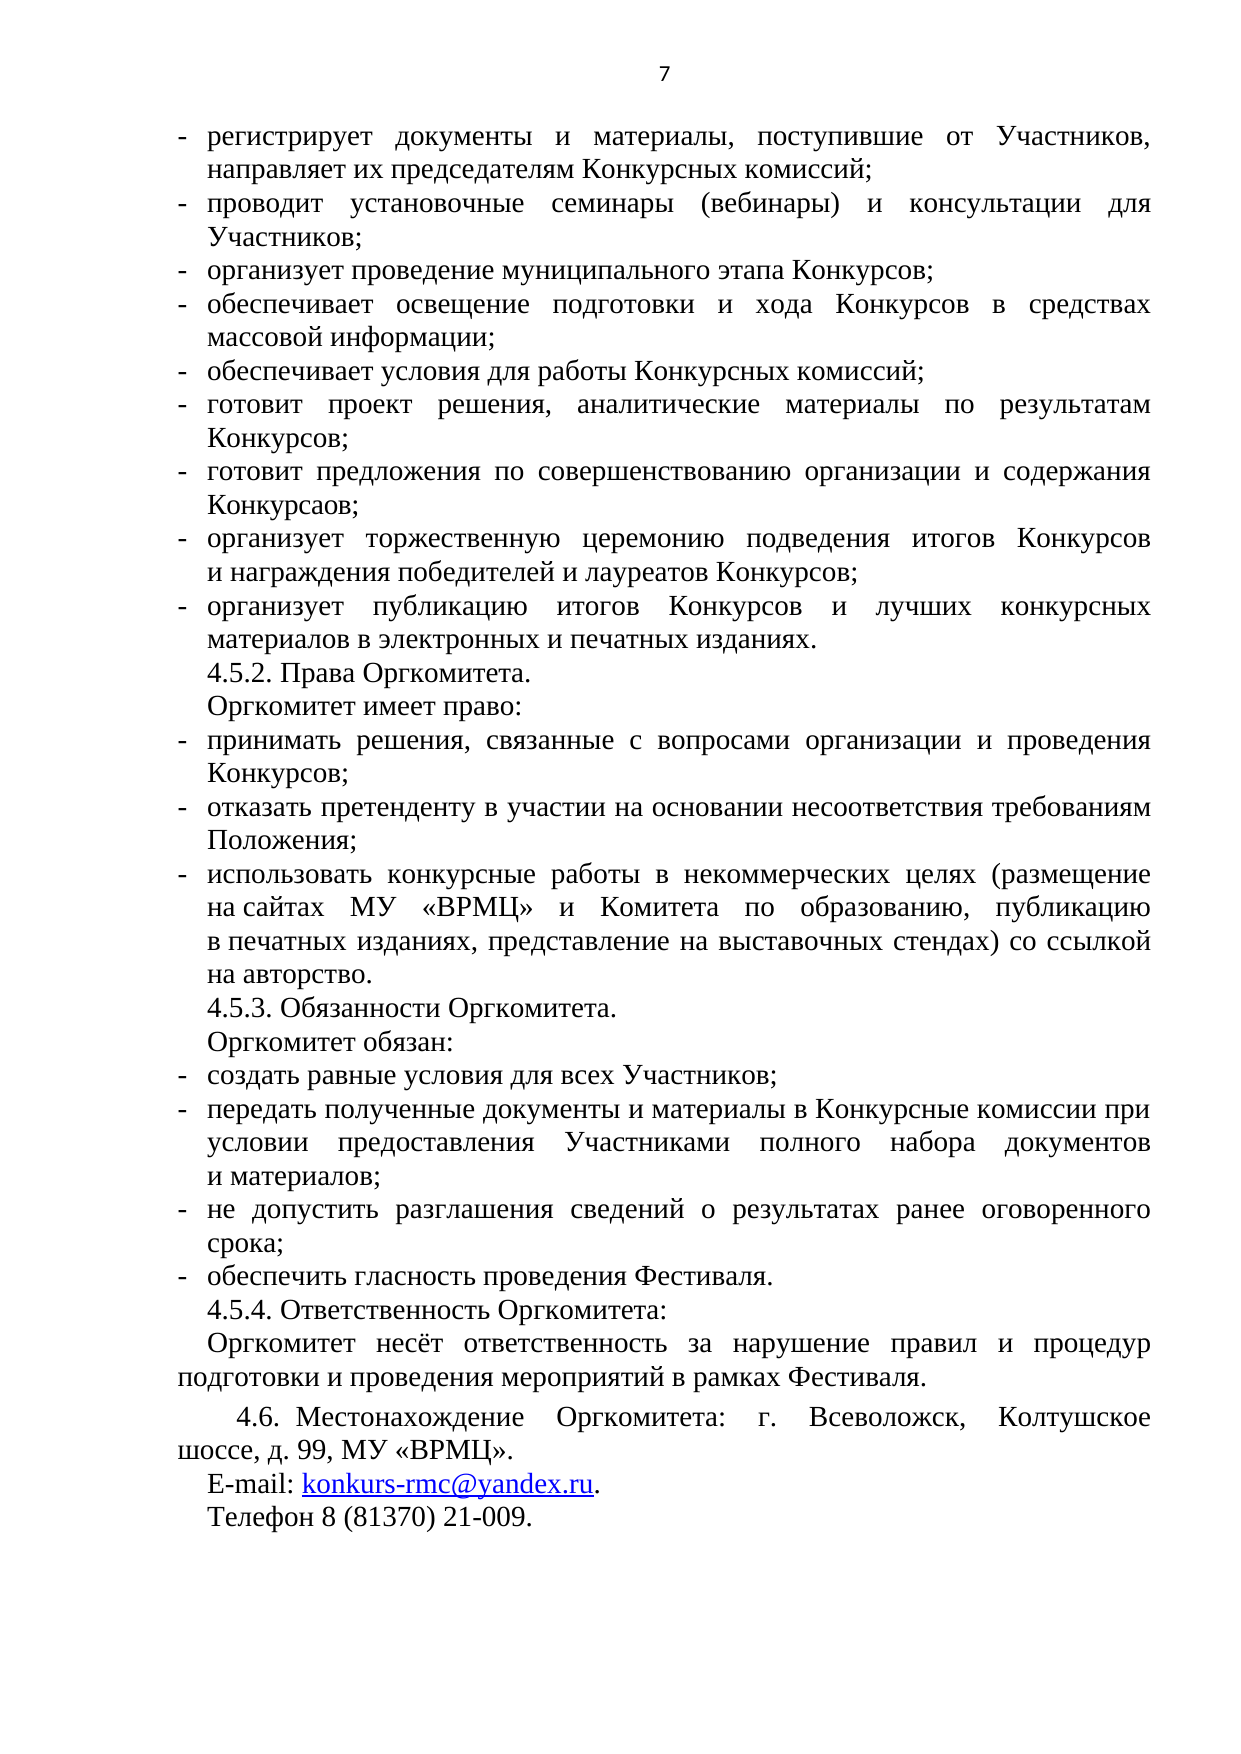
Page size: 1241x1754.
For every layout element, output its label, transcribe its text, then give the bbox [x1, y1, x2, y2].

text использовать конкурсные работы в некоммерческих целях (размещение на сайтах МУ «ВРМЦ» и Комитета по образованию, публикацию в печатных изданиях, представление на выставочных стендах) со ссылкой на авторство. [177, 856, 1152, 990]
text Оргкомитет обязан: [177, 1024, 1152, 1057]
text организует публикацию итогов Конкурсов и лучших конкурсных материалов в электронных и печатных изданиях. [177, 588, 1152, 655]
text регистрирует документы и материалы, поступившие от Участников, направляет их председателям Конкурсных комиссий; [177, 118, 1152, 185]
text обеспечивает освещение подготовки и хода Конкурсов в средствах массовой информации; [177, 286, 1152, 353]
text Оргкомитет имеет право: [177, 688, 1152, 722]
list 4.5.4. Ответственность Оргкомитета: [207, 1292, 1152, 1326]
text отказать претенденту в участии на основании несоответствия требованиям Положения; [177, 789, 1152, 856]
text E-mail: konkurs-rmc@yandex.ru. [177, 1466, 1152, 1499]
text организует проведение муниципального этапа Конкурсов; [177, 252, 1152, 286]
text не допустить разглашения сведений о результатах ранее оговоренного срока; [177, 1191, 1152, 1258]
text организует торжественную церемонию подведения итогов Конкурсов и награждения победителей и лауреатов Конкурсов; [177, 521, 1152, 588]
text передать полученные документы и материалы в Конкурсные комиссии при условии предоставления Участниками полного набора документов и материалов; [177, 1091, 1152, 1191]
text обеспечить гласность проведения Фестиваля. [177, 1258, 1152, 1292]
text создать равные условия для всех Участников; [177, 1057, 1152, 1091]
list 4.5.2. Права Оргкомитета. [207, 655, 1152, 688]
text Оргкомитет несёт ответственность за нарушение правил и процедур подготовки и проведения мероприятий в рамках Фестиваля. [177, 1326, 1152, 1393]
text Местонахождение Оргкомитета: г. Всеволожск, Колтушское шоссе, д. 99, МУ «ВРМЦ». [177, 1399, 1152, 1466]
text принимать решения, связанные с вопросами организации и проведения Конкурсов; [177, 722, 1152, 789]
text проводит установочные семинары (вебинары) и консультации для Участников; [177, 185, 1152, 252]
text Телефон 8 (81370) 21-009. [177, 1499, 1152, 1533]
text готовит предложения по совершенствованию организации и содержания Конкурсаов; [177, 453, 1152, 521]
text готовит проект решения, аналитические материалы по результатам Конкурсов; [177, 386, 1152, 453]
list 4.5.3. Обязанности Оргкомитета. [207, 990, 1152, 1024]
text обеспечивает условия для работы Конкурсных комиссий; [177, 353, 1152, 386]
